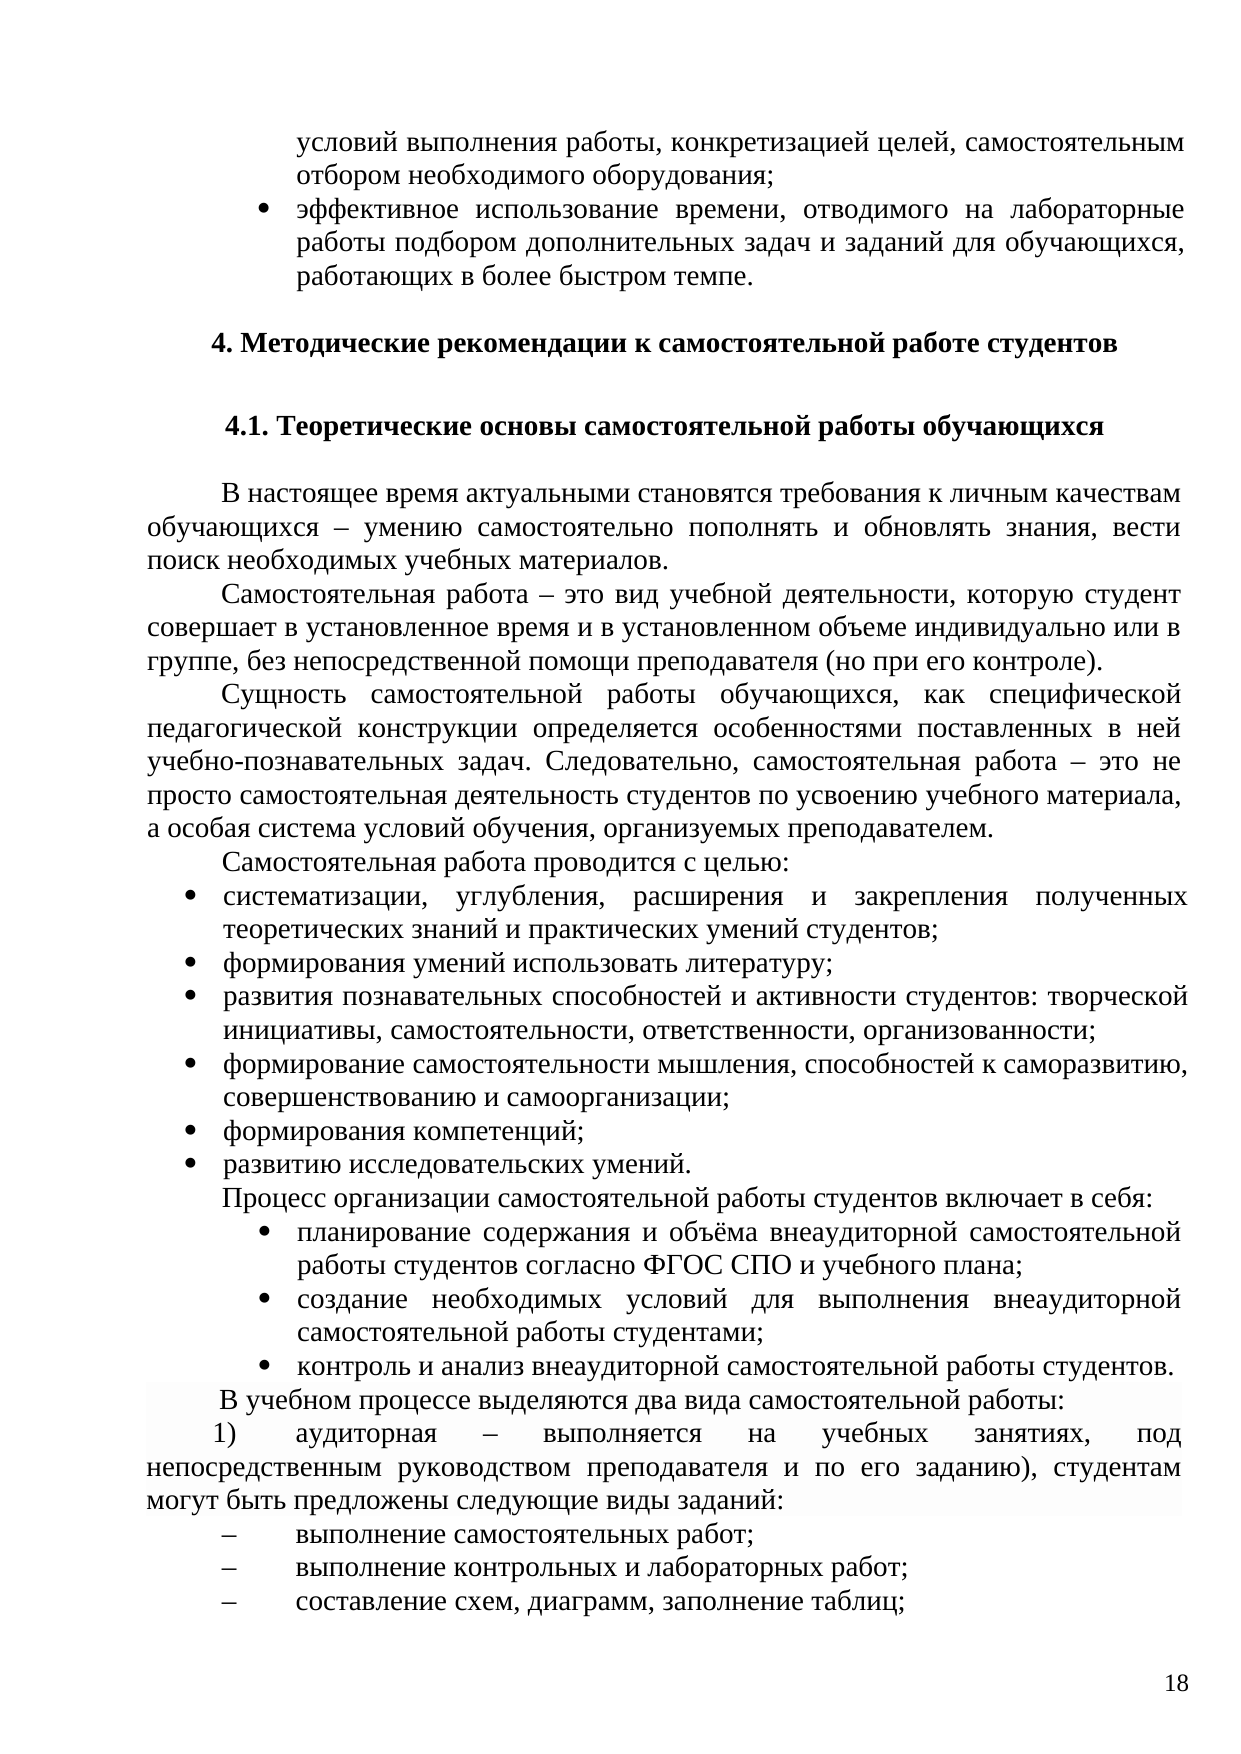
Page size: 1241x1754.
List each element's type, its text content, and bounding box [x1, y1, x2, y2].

list развития познавательных способностей и активности студентов: творческой инициативы, самостоятельности, ответственности, организованности; [185, 978, 1189, 1046]
subtitle 4.1. Теоретические основы самостоятельной работы обучающихся [178, 408, 1151, 442]
list составление схем, диаграмм, заполнение таблиц; [222, 1583, 1182, 1617]
list систематизации, углубления, расширения и закрепления полученных теоретических знаний и практических умений студентов; [185, 878, 1189, 945]
list выполнение контрольных и лабораторных работ; [222, 1549, 1182, 1583]
text Сущность самостоятельной работы обучающихся, как специфической педагогической конструкции определяется особенностями поставленных в ней учебно-познавательных задач. Следовательно, самостоятельная работа – это не просто самостоятельная деятельность студентов по усвоению учебного материала, а особая система условий обучения, организуемых преподавателем. [147, 676, 1182, 844]
list планирование содержания и объёма внеаудиторной самостоятельной работы студентов согласно ФГОС СПО и учебного плана; [259, 1214, 1182, 1281]
list выполнение самостоятельных работ; [222, 1516, 1182, 1549]
list формирование самостоятельности мышления, способностей к саморазвитию, совершенствованию и самоорганизации; [185, 1046, 1189, 1113]
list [259, 124, 1185, 191]
text Самостоятельная работа – это вид учебной деятельности, которую студент совершает в установленное время и в установленном объеме индивидуально или в группе, без непосредственной помощи преподавателя (но при его контроле). [147, 576, 1182, 676]
subtitle 4. Методические рекомендации к самостоятельной работе студентов [178, 325, 1151, 359]
text Процесс организации самостоятельной работы студентов включает в себя: [222, 1180, 1182, 1214]
list формирования компетенций; [185, 1113, 1182, 1147]
list создание необходимых условий для выполнения внеаудиторной самостоятельной работы студентами; [259, 1281, 1182, 1348]
text В настоящее время актуальными становятся требования к личным качествам обучающихся – умению самостоятельно пополнять и обновлять знания, вести поиск необходимых учебных материалов. [147, 475, 1182, 576]
text Самостоятельная работа проводится с целью: [222, 844, 1182, 878]
list формирования умений использовать литературу; [185, 945, 1189, 978]
list развитию исследовательских умений. [185, 1147, 1182, 1180]
list аудиторная – выполняется на учебных занятиях, под непосредственным руководством преподавателя и по его заданию), студентам могут быть предложены следующие виды заданий: [146, 1415, 1182, 1516]
list контроль и анализ внеаудиторной самостоятельной работы студентов. [259, 1348, 1182, 1382]
list эффективное использование времени, отводимого на лабораторные работы подбором дополнительных задач и заданий для обучающихся, работающих в более быстром темпе. [259, 191, 1185, 292]
text В учебном процессе выделяются два вида самостоятельной работы: [146, 1382, 1182, 1415]
